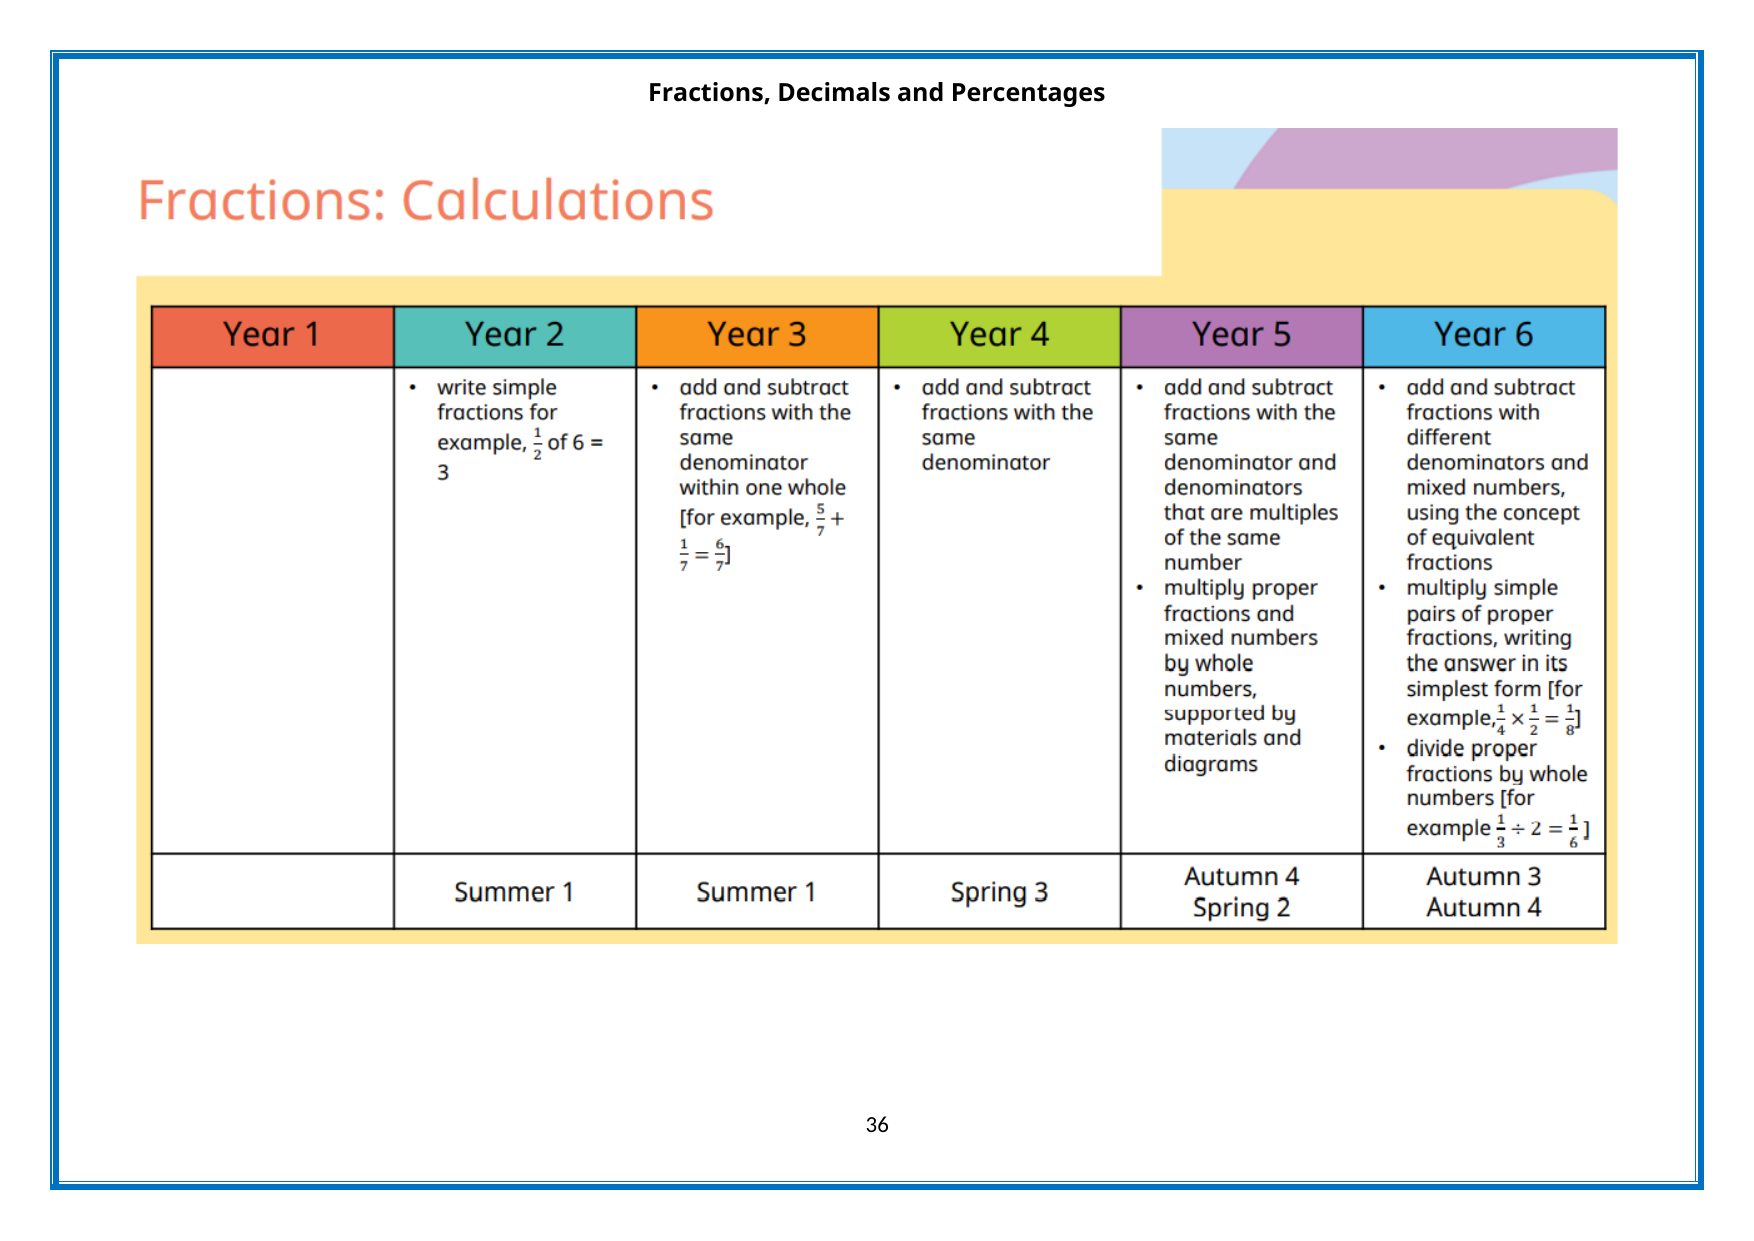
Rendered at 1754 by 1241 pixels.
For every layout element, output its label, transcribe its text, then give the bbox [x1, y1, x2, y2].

text Fractions, Decimals and Percentages [75, 75, 1679, 109]
picture [136, 128, 1618, 944]
